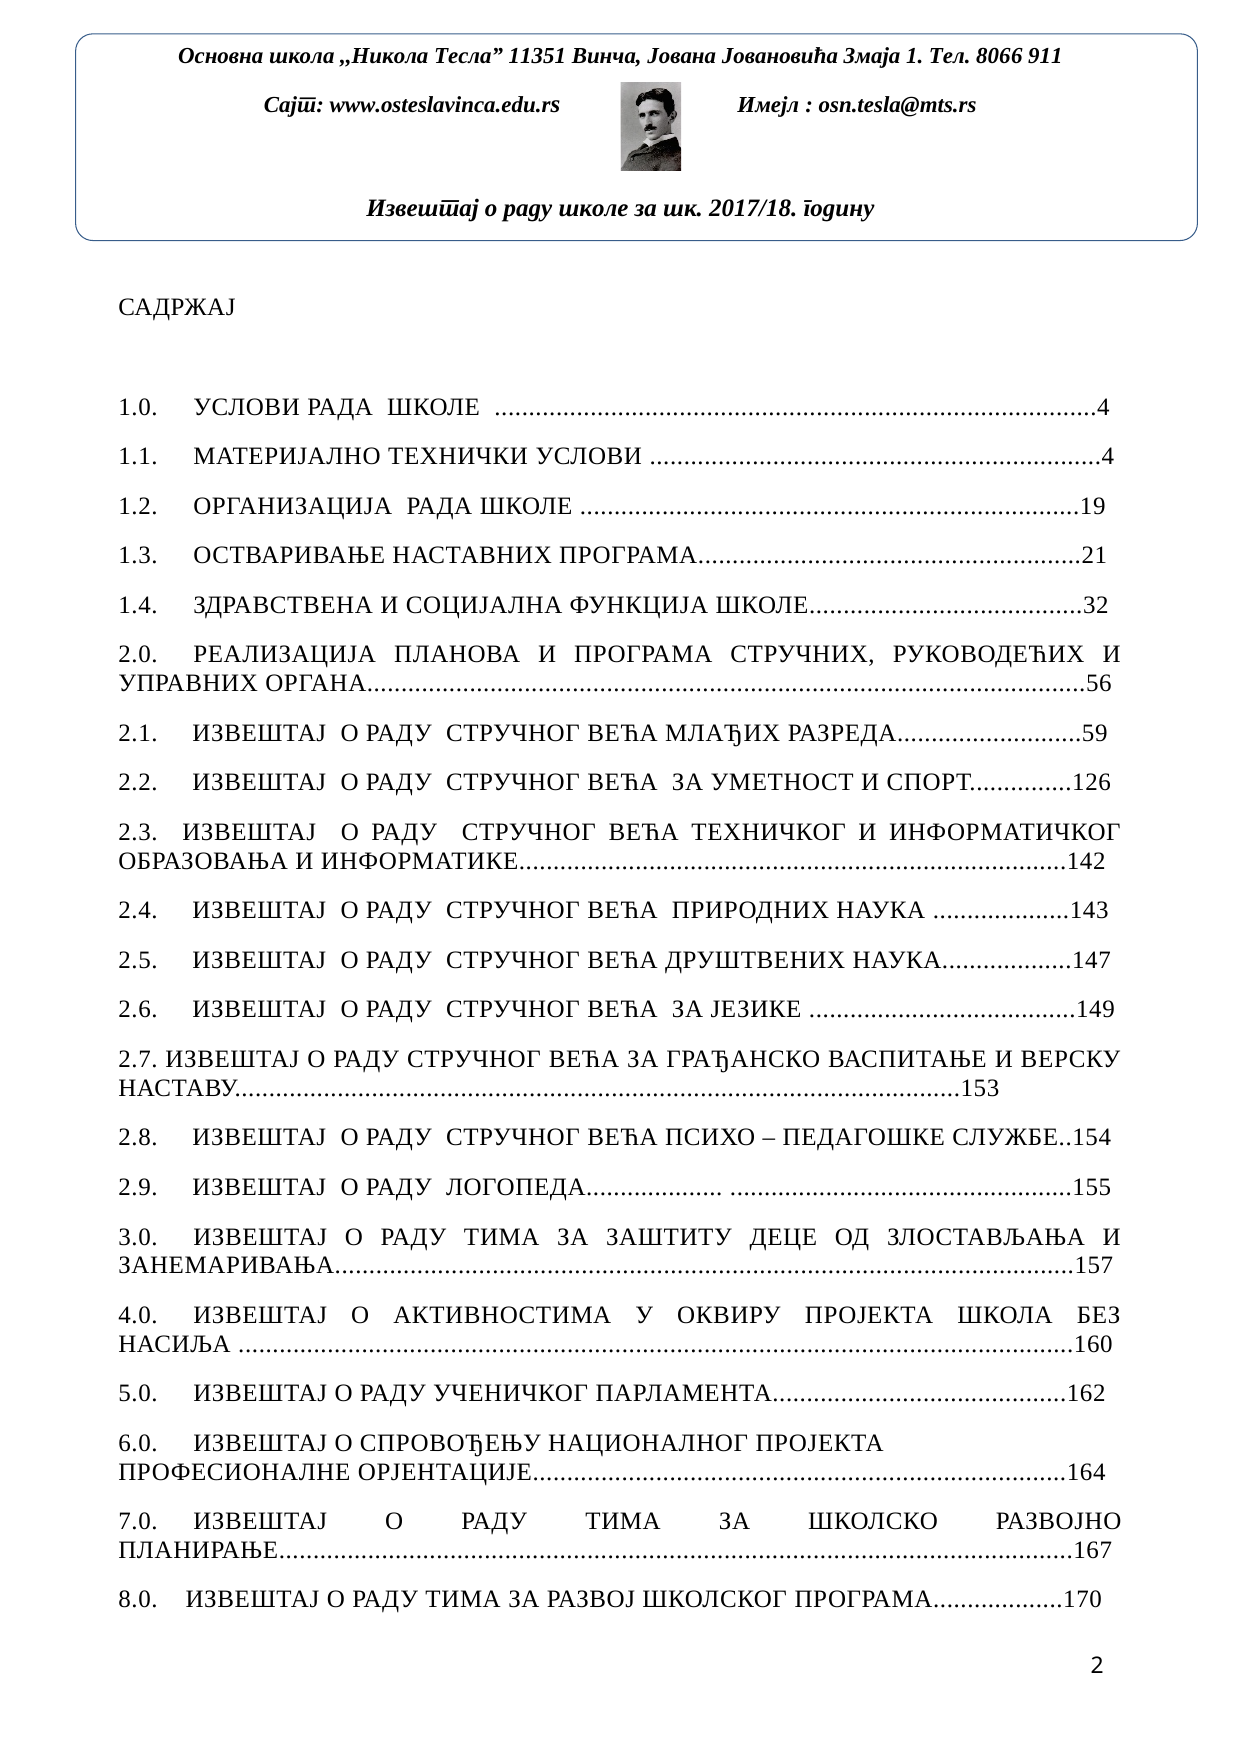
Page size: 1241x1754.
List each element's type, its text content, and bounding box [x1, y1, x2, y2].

text 1.3. ОСТВАРИВАЊЕ НАСТАВНИХ ПРОГРАМА........................................................21 [118, 540, 1122, 569]
text 5.0. ИЗВЕШТАЈ О РАДУ УЧЕНИЧКОГ ПАРЛАМЕНТА...........................................162 [118, 1378, 1122, 1407]
text 2.1. ИЗВЕШТАЈ О РАДУ СТРУЧНОГ ВЕЋА МЛАЂИХ РАЗРЕДА...........................59 [118, 718, 1122, 747]
text 1.1. МАТЕРИЈАЛНО ТЕХНИЧКИ УСЛОВИ ..................................................................4 [118, 441, 1122, 470]
text 2.2. ИЗВЕШТАЈ О РАДУ СТРУЧНОГ ВЕЋА ЗА УМЕТНОСТ И СПОРТ...............126 [118, 767, 1122, 796]
text 1.0. УСЛОВИ РАДА ШКОЛЕ ........................................................................................4 [118, 392, 1122, 420]
text 1.4. ЗДРАВСТВЕНА И СОЦИЈАЛНА ФУНКЦИЈА ШКОЛЕ........................................32 [118, 590, 1122, 619]
picture [620, 82, 682, 171]
text 2.5. ИЗВЕШТАЈ О РАДУ СТРУЧНОГ ВЕЋА ДРУШТВЕНИХ НАУКА...................147 [118, 945, 1122, 974]
text 6.0. ИЗВЕШТАЈ О СПРОВОЂЕЊУ НАЦИОНАЛНОГ ПРОЈЕКТА ПРОФЕСИОНАЛНЕ ОРЈЕНТАЦИЈЕ..............................................................................164 [118, 1428, 1122, 1485]
text 2.9. ИЗВЕШТАЈ О РАДУ ЛОГОПЕДА.................... ..................................................155 [118, 1172, 1122, 1201]
text 2.7. ИЗВЕШТАЈ О РАДУ СТРУЧНОГ ВЕЋА ЗА ГРАЂАНСКО ВАСПИТАЊЕ И ВЕРСКУ НАСТАВУ..........................................................................................................153 [118, 1044, 1122, 1102]
text 8.0. ИЗВЕШТАЈ О РАДУ ТИМА ЗА РАЗВОЈ ШКОЛСКОГ ПРОГРАМА...................170 [118, 1584, 1122, 1613]
text 1.2. ОРГАНИЗАЦИЈА РАДА ШКОЛЕ .........................................................................19 [118, 491, 1122, 519]
text 3.0. ИЗВЕШТАЈ О РАДУ ТИМА ЗА ЗАШТИТУ ДЕЦЕ ОД ЗЛОСТАВЉАЊА И ЗАНЕМАРИВАЊА............................................................................................................157 [118, 1222, 1122, 1279]
text 4.0. ИЗВЕШТАЈ О АКТИВНОСТИМА У ОКВИРУ ПРОЈЕКТА ШКОЛА БЕЗ НАСИЉА ..........................................................................................................................160 [118, 1300, 1122, 1357]
text 7.0. ИЗВЕШТАЈ О РАДУ ТИМА ЗА ШКОЛСКО РАЗВОЈНО Планирање....................................................................................................................167 [118, 1506, 1122, 1564]
text САДРЖАЈ [118, 292, 1122, 321]
text 2.0. РЕАЛИЗАЦИЈА ПЛАНОВА И ПРОГРАМА СТРУЧНИХ, РУКОВОДЕЋИХ И УПРАВНИХ ОРГАНА.........................................................................................................56 [118, 639, 1122, 697]
text 2.8. ИЗВЕШТАЈ О РАДУ СТРУЧНОГ ВЕЋА ПСИХО – ПЕДАГОШКЕ СЛУЖБЕ..154 [118, 1122, 1122, 1151]
text 2.3. ИЗВЕШТАЈ О РАДУ СТРУЧНОГ ВЕЋА ТЕХНИЧКОГ И ИНФОРМАТИЧКОГ ОБРАЗОВАЊА И ИНФОРМАТИКЕ................................................................................142 [118, 817, 1122, 874]
text 2.4. ИЗВЕШТАЈ О РАДУ СТРУЧНОГ ВЕЋА ПРИРОДНИХ НАУКА ....................143 [118, 895, 1122, 924]
text 2.6. ИЗВЕШТАЈ О РАДУ СТРУЧНОГ ВЕЋА ЗА ЈЕЗИКЕ .......................................149 [118, 994, 1122, 1023]
